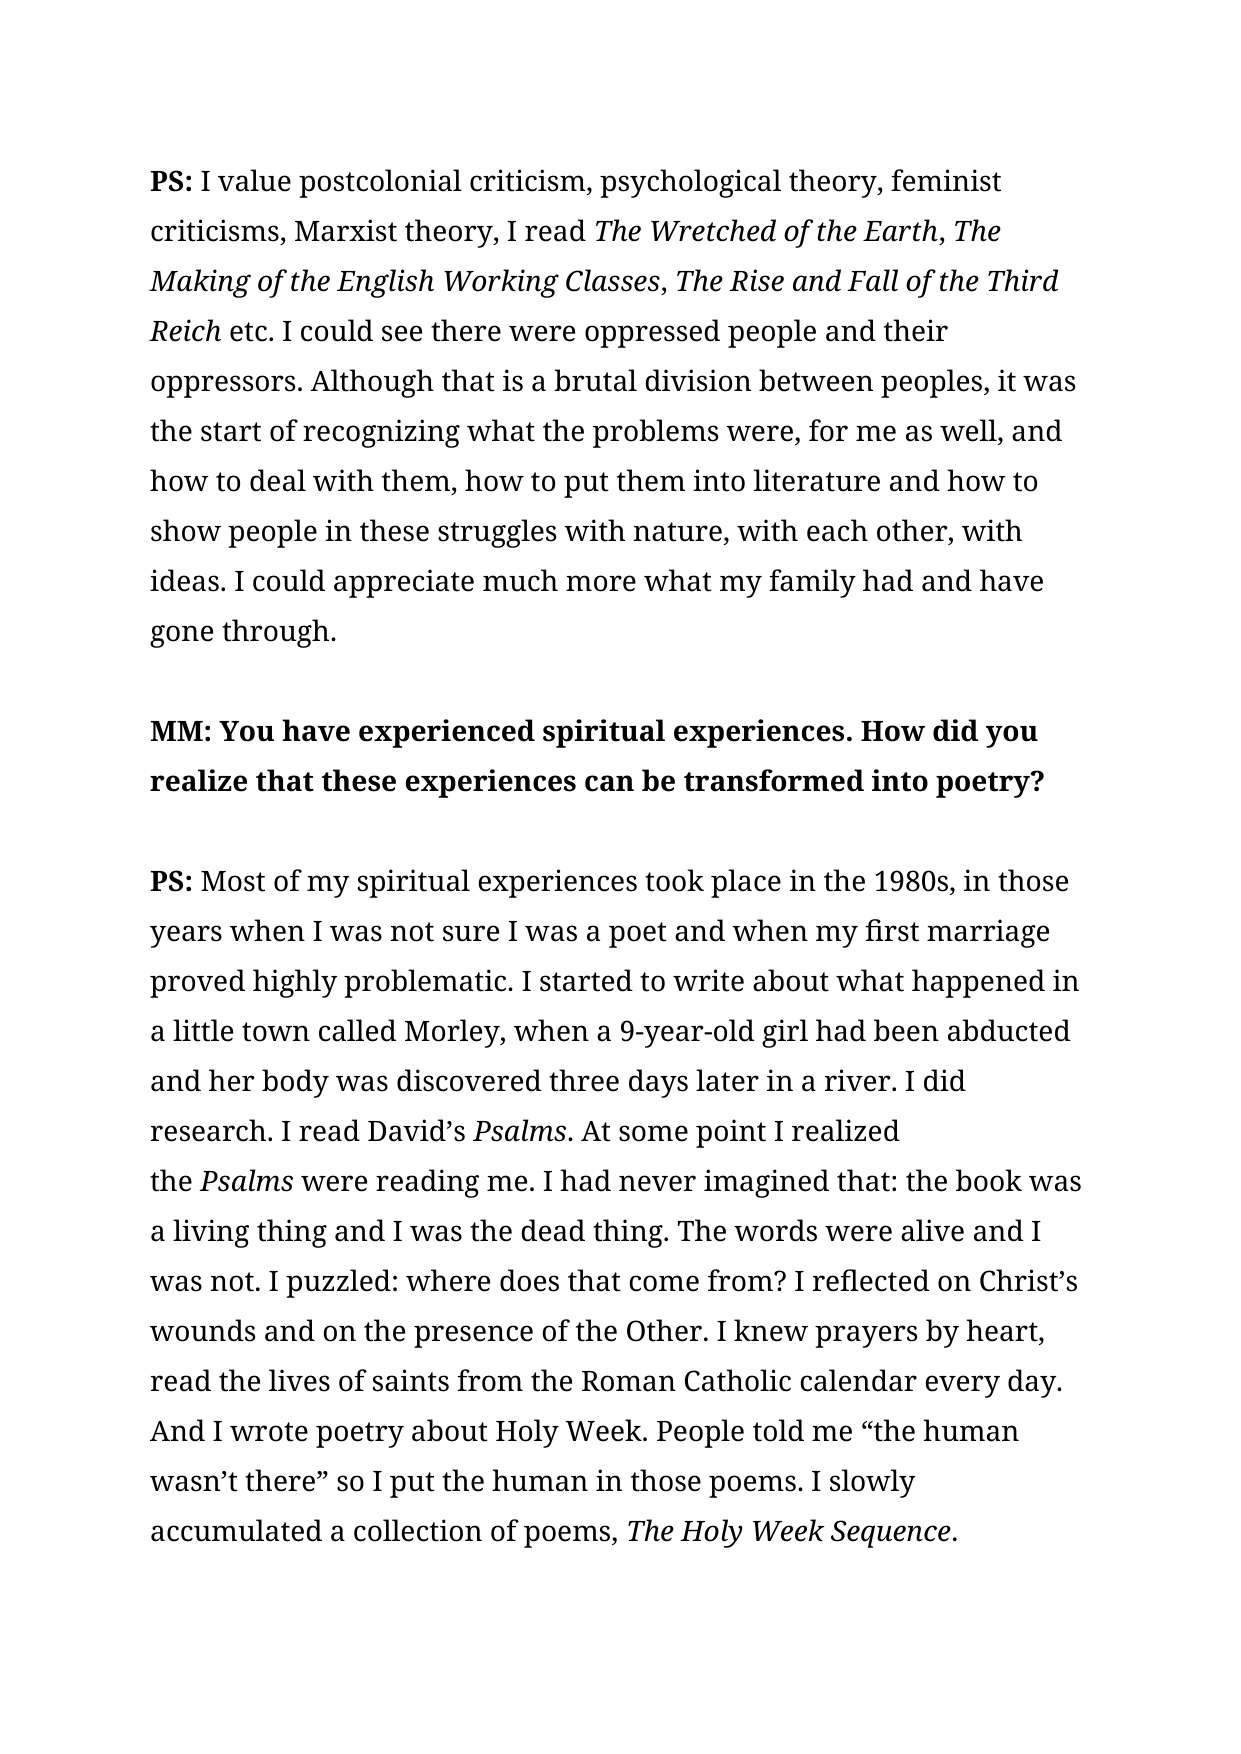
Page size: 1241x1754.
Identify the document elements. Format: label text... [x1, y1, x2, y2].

text PS: Most of my spiritual experiences took place in the 1980s, in those years when I was not sure I was a poet and when my first marriage proved highly problematic. I started to write about what happened in a little town called Morley, when a 9-year-old girl had been abducted and her body was discovered three days later in a river. I did research. I read David’s Psalms. At some point I realized the Psalms were reading me. I had never imagined that: the book was a living thing and I was the dead thing. The words were alive and I was not. I puzzled: where does that come from? I reflected on Christ’s wounds and on the presence of the Other. I knew prayers by heart, read the lives of saints from the Roman Catholic calendar every day. And I wrote poetry about Holy Week. People told me “the human wasn’t there” so I put the human in those poems. I slowly accumulated a collection of poems, The Holy Week Sequence. [150, 850, 1090, 1550]
text PS: I value postcolonial criticism, psychological theory, feminist criticisms, Marxist theory, I read The Wretched of the Earth, The Making of the English Working Classes, The Rise and Fall of the Third Reich etc. I could see there were oppressed people and their oppressors. Although that is a brutal division between peoples, it was the start of recognizing what the problems were, for me as well, and how to deal with them, how to put them into literature and how to show people in these struggles with nature, with each other, with ideas. I could appreciate much more what my family had and have gone through. [150, 150, 1090, 650]
text MM: You have experienced spiritual experiences. How did you realize that these experiences can be transformed into poetry? [150, 700, 1090, 800]
